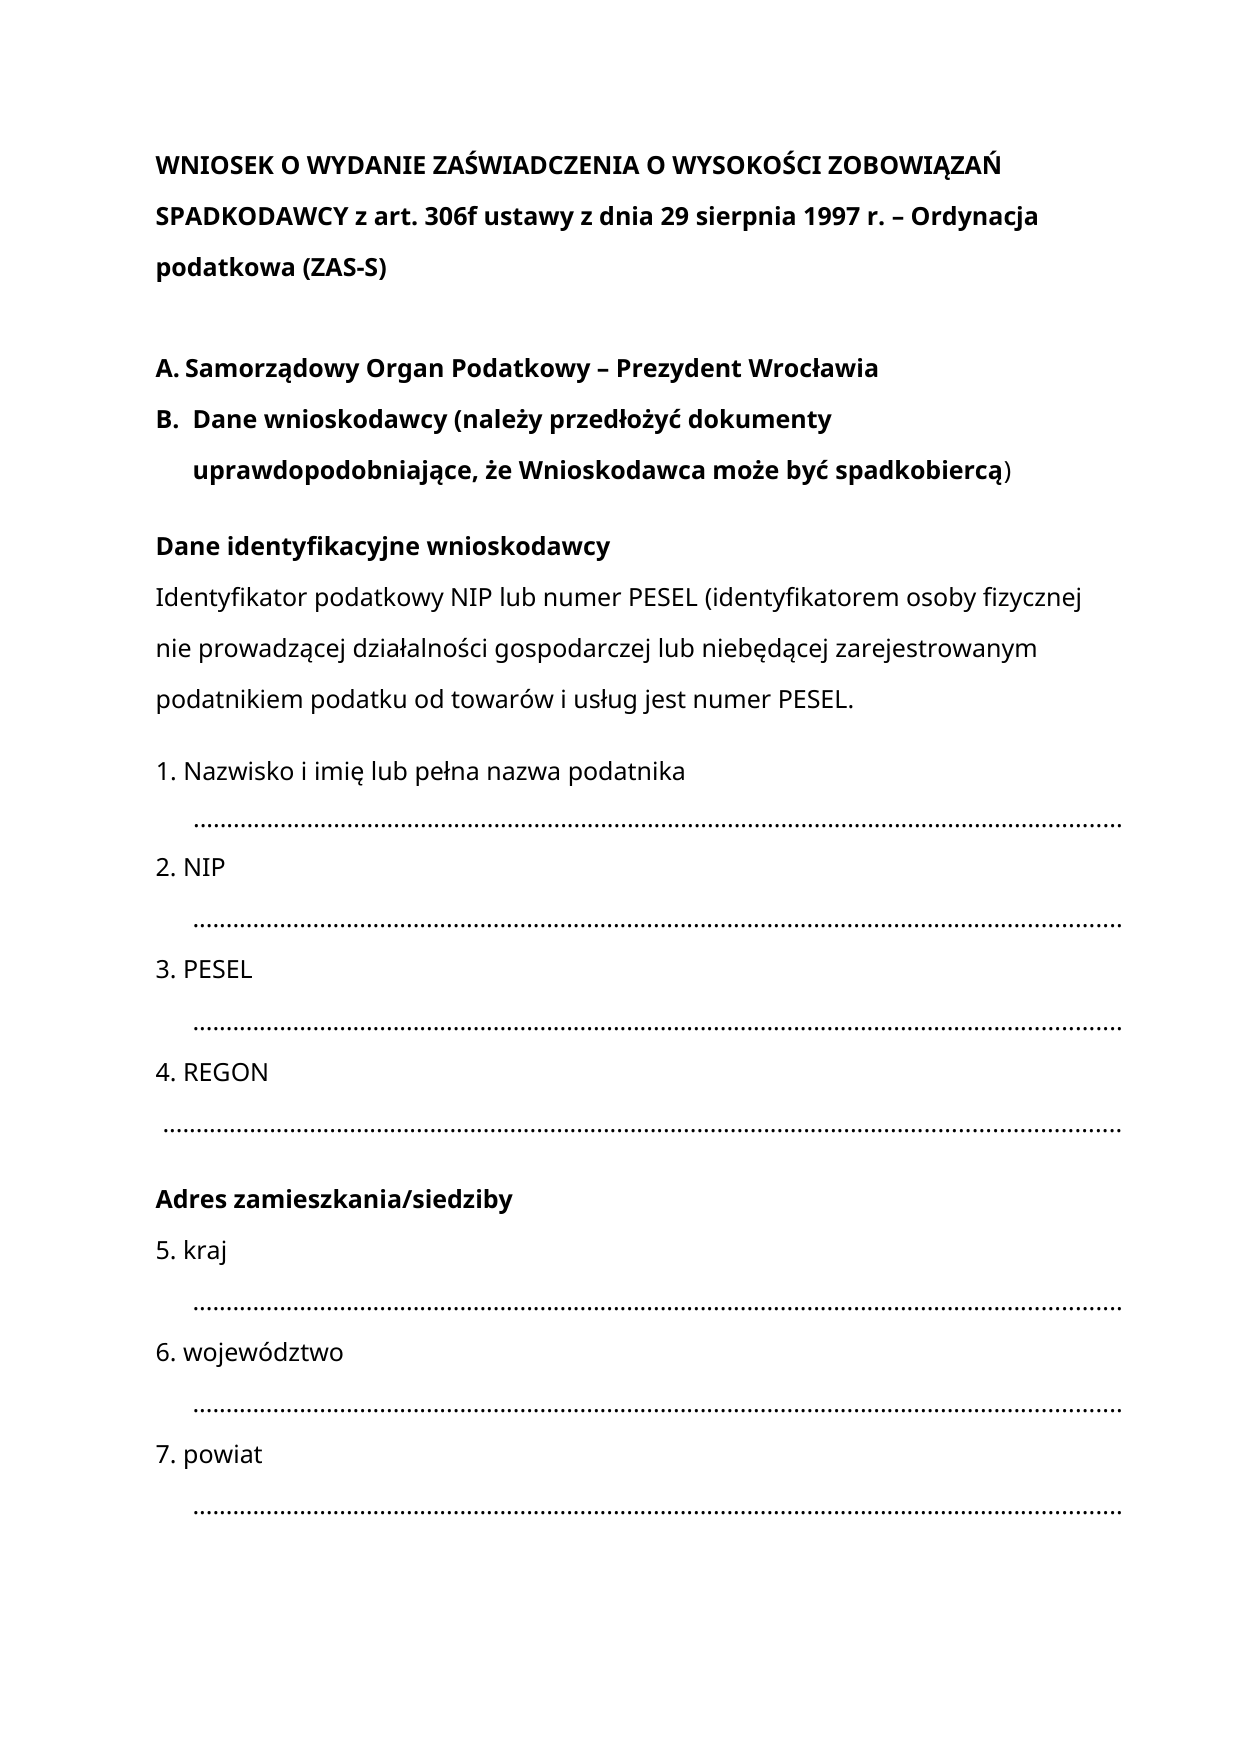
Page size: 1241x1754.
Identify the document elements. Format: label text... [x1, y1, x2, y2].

text Dane identyfikacyjne wnioskodawcy [155, 529, 1122, 563]
list REGON [155, 1054, 1122, 1139]
list powiat [155, 1436, 1122, 1522]
text WNIOSEK O WYDANIE ZAŚWIADCZENIA O WYSOKOŚCI ZOBOWIĄZAŃ SPADKODAWCY z art. 306f ustawy z dnia 29 sierpnia 1997 r. – Ordynacja podatkowa (ZAS-S) [155, 148, 1122, 284]
list Nazwisko i imię lub pełna nazwa podatnika [156, 754, 1122, 788]
list Samorządowy Organ Podatkowy – Prezydent Wrocławia [155, 351, 1122, 385]
text Adres zamieszkania/siedziby [155, 1181, 1122, 1215]
list NIP [155, 850, 1122, 935]
list Dane wnioskodawcy (należy przedłożyć dokumenty uprawdopodobniające, że Wnioskodawca może być spadkobiercą) [155, 402, 1122, 487]
list PESEL [155, 952, 1122, 1037]
list kraj [155, 1232, 1122, 1317]
text Identyfikator podatkowy NIP lub numer PESEL (identyfikatorem osoby fizycznej nie prowadzącej działalności gospodarczej lub niebędącej zarejestrowanym podatnikiem podatku od towarów i usług jest numer PESEL. [155, 580, 1122, 716]
list województwo [155, 1334, 1122, 1419]
